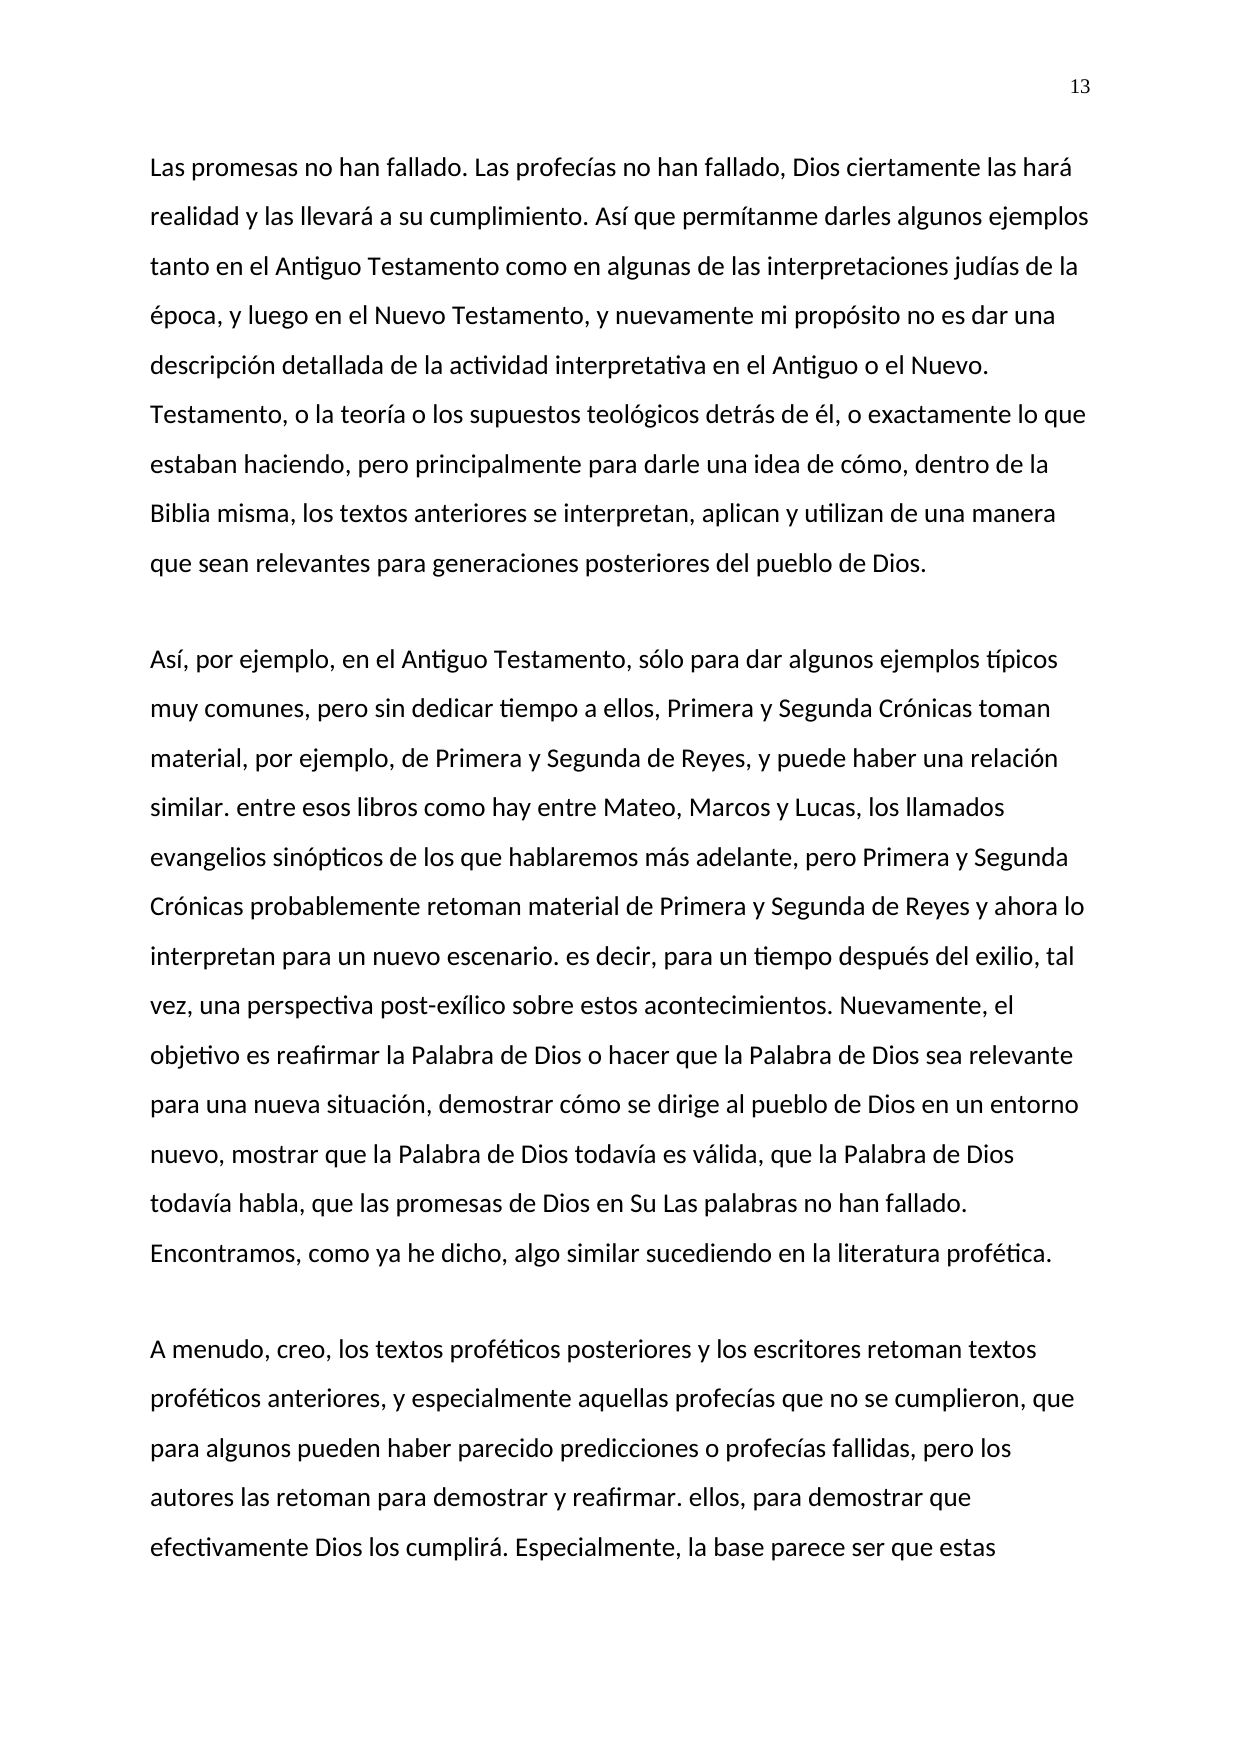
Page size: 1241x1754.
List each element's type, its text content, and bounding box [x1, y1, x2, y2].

text Así, por ejemplo, en el Antiguo Testamento, sólo para dar algunos ejemplos típicos muy comunes, pero sin dedicar tiempo a ellos, Primera y Segunda Crónicas toman material, por ejemplo, de Primera y Segunda de Reyes, y puede haber una relación similar. entre esos libros como hay entre Mateo, Marcos y Lucas, los llamados evangelios sinópticos de los que hablaremos más adelante, pero Primera y Segunda Crónicas probablemente retoman material de Primera y Segunda de Reyes y ahora lo interpretan para un nuevo escenario. es decir, para un tiempo después del exilio, tal vez, una perspectiva post-exílico sobre estos acontecimientos. Nuevamente, el objetivo es reafirmar la Palabra de Dios o hacer que la Palabra de Dios sea relevante para una nueva situación, demostrar cómo se dirige al pueblo de Dios en un entorno nuevo, mostrar que la Palabra de Dios todavía es válida, que la Palabra de Dios todavía habla, que las promesas de Dios en Su Las palabras no han fallado. Encontramos, como ya he dicho, algo similar sucediendo en la literatura profética. [150, 642, 1090, 1269]
text Las promesas no han fallado. Las profecías no han fallado, Dios ciertamente las hará realidad y las llevará a su cumplimiento. Así que permítanme darles algunos ejemplos tanto en el Antiguo Testamento como en algunas de las interpretaciones judías de la época, y luego en el Nuevo Testamento, y nuevamente mi propósito no es dar una descripción detallada de la actividad interpretativa en el Antiguo o el Nuevo. Testamento, o la teoría o los supuestos teológicos detrás de él, o exactamente lo que estaban haciendo, pero principalmente para darle una idea de cómo, dentro de la Biblia misma, los textos anteriores se interpretan, aplican y utilizan de una manera que sean relevantes para generaciones posteriores del pueblo de Dios. [150, 150, 1090, 579]
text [150, 1332, 1090, 1563]
